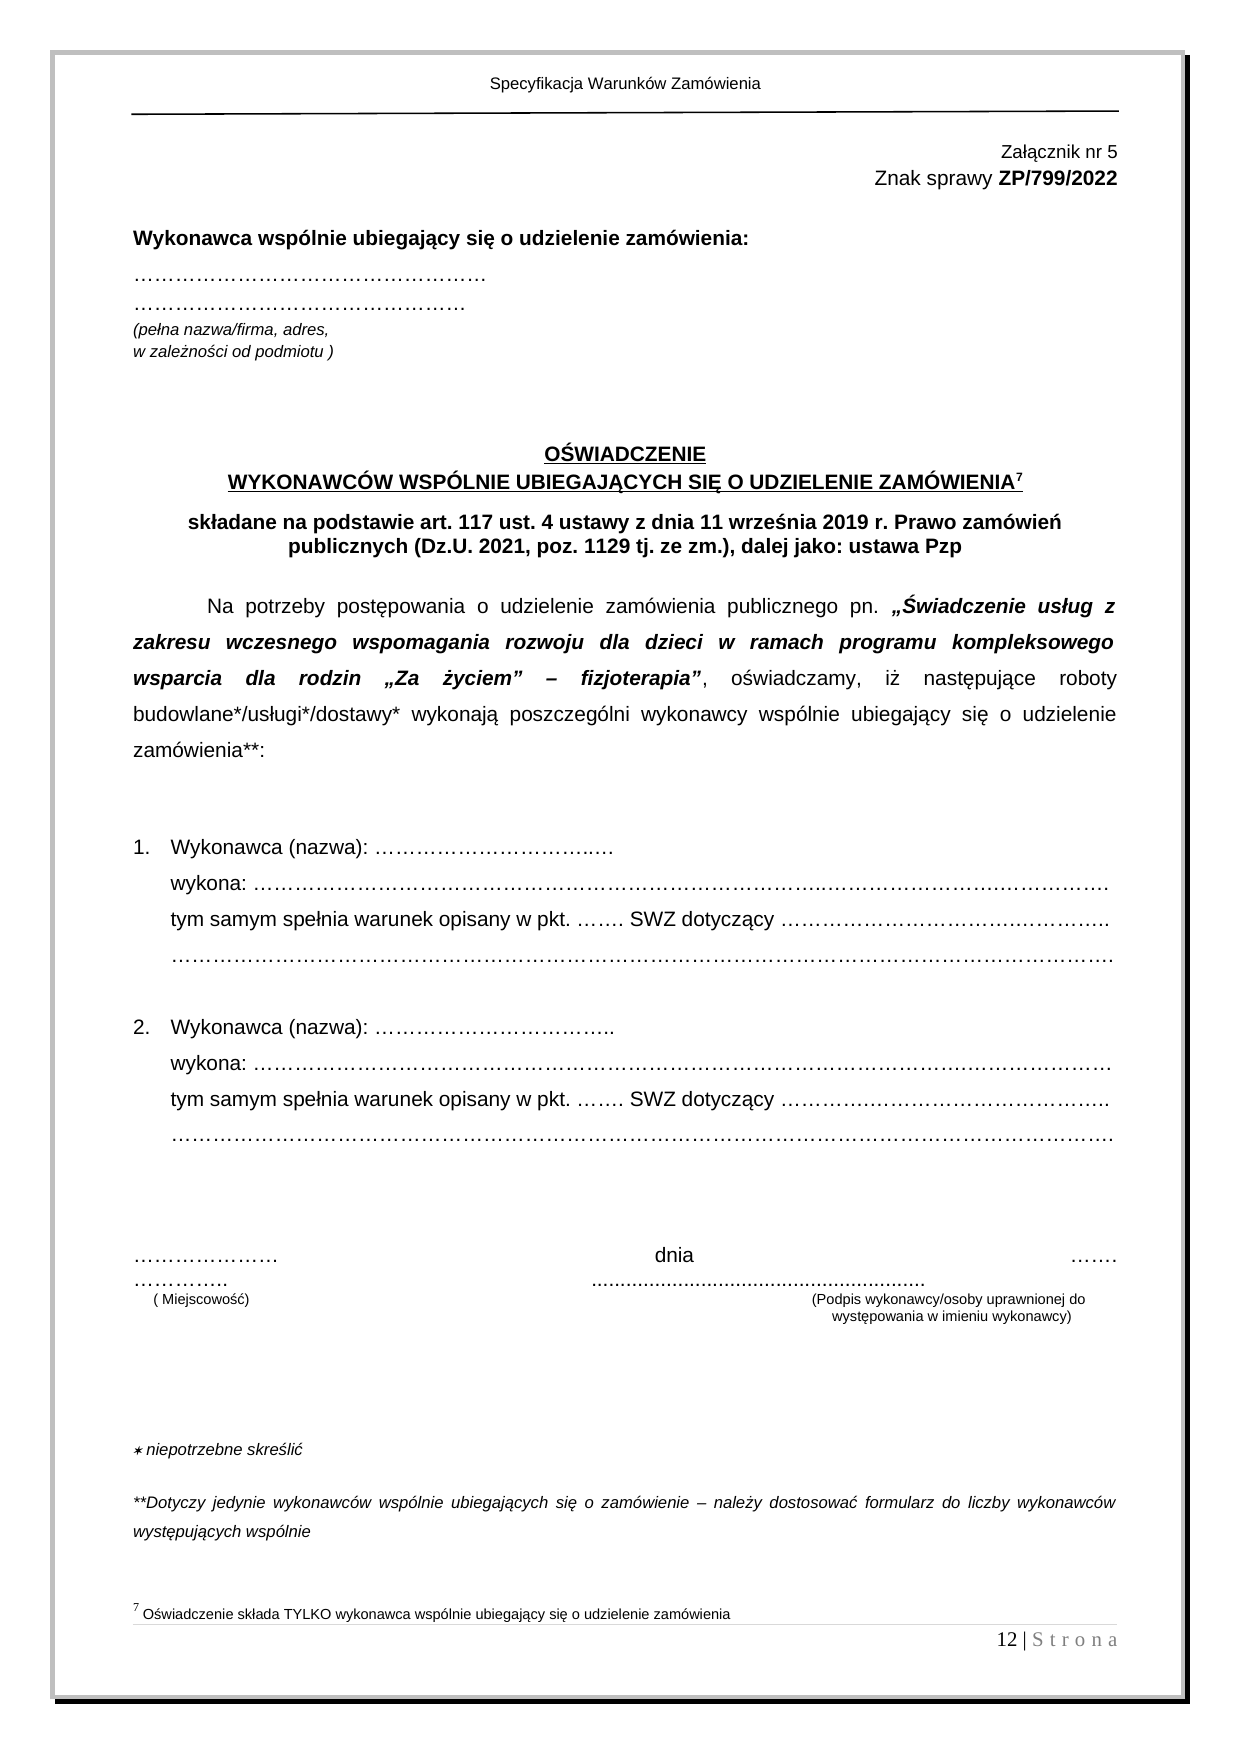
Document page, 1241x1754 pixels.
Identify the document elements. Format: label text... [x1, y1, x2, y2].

text WYKONAWCÓW WSPÓLNIE UBIEGAJĄCYCH SIĘ O UDZIELENIE ZAMÓWIENIA [133, 470, 1117, 494]
list wykona: ………………………………………………………………………..…………………….……………. [170, 871, 1117, 895]
text składane na podstawie art. 117 ust. 4 ustawy z dnia 11 września 2019 r. Prawo zamówień publicznych (Dz.U. 2021, poz. 1129 tj. ze zm.), dalej jako: ustawa Pzp [133, 510, 1117, 558]
text w zależności od podmiotu ) [133, 342, 497, 361]
text **Dotyczy jedynie wykonawców wspólnie ubiegających się o zamówienie – należy dostosować formularz do liczby wykonawców występujących wspólnie [133, 1493, 1117, 1541]
text OŚWIADCZENIE [133, 442, 1117, 466]
text (pełna nazwa/firma, adres, [133, 319, 497, 338]
text ………………………………………… [133, 291, 497, 314]
list Wykonawca (nazwa): …………………………..… [133, 835, 1117, 859]
list ………………………………………………………………………………………………………………………. [170, 1122, 1117, 1146]
list tym samym spełnia warunek opisany w pkt. ……. SWZ dotyczący ………….…………………………….. [170, 1086, 1117, 1110]
list Wykonawca (nazwa): …………………………….. [133, 1014, 1117, 1038]
text ………………… dnia …….………….. .......................................................... [133, 1243, 1117, 1291]
text Wykonawca wspólnie ubiegający się o udzielenie zamówienia: [133, 226, 1117, 250]
text ( Miejscowość) (Podpis wykonawcy/osoby uprawnionej do występowania w imieniu wykonawcy) [133, 1291, 1117, 1324]
text Na potrzeby postępowania o udzielenie zamówienia publicznego pn. „Świadczenie usług z zakresu wczesnego wspomagania rozwoju dla dzieci w ramach programu kompleksowego wsparcia dla rodzin „Za życiem” – fizjoterapia”, oświadczamy, iż następujące roboty budowlane*/usługi*/dostawy* wykonają poszczególni wykonawcy wspólnie ubiegający się o udzielenie zamówienia**: [133, 594, 1117, 762]
text niepotrzebne skreślić [133, 1439, 1117, 1458]
text Znak sprawy ZP/799/2022 [133, 166, 1117, 190]
text Załącznik nr 5 [133, 141, 1117, 163]
list ………………………………………………………………………………………………………………………. [170, 943, 1117, 967]
list tym samym spełnia warunek opisany w pkt. ……. SWZ dotyczący …………………………….………….. [170, 907, 1117, 931]
list wykona: ………………………………………………………………………………………….………………… [170, 1050, 1117, 1074]
text …………………………………………… [133, 262, 497, 286]
